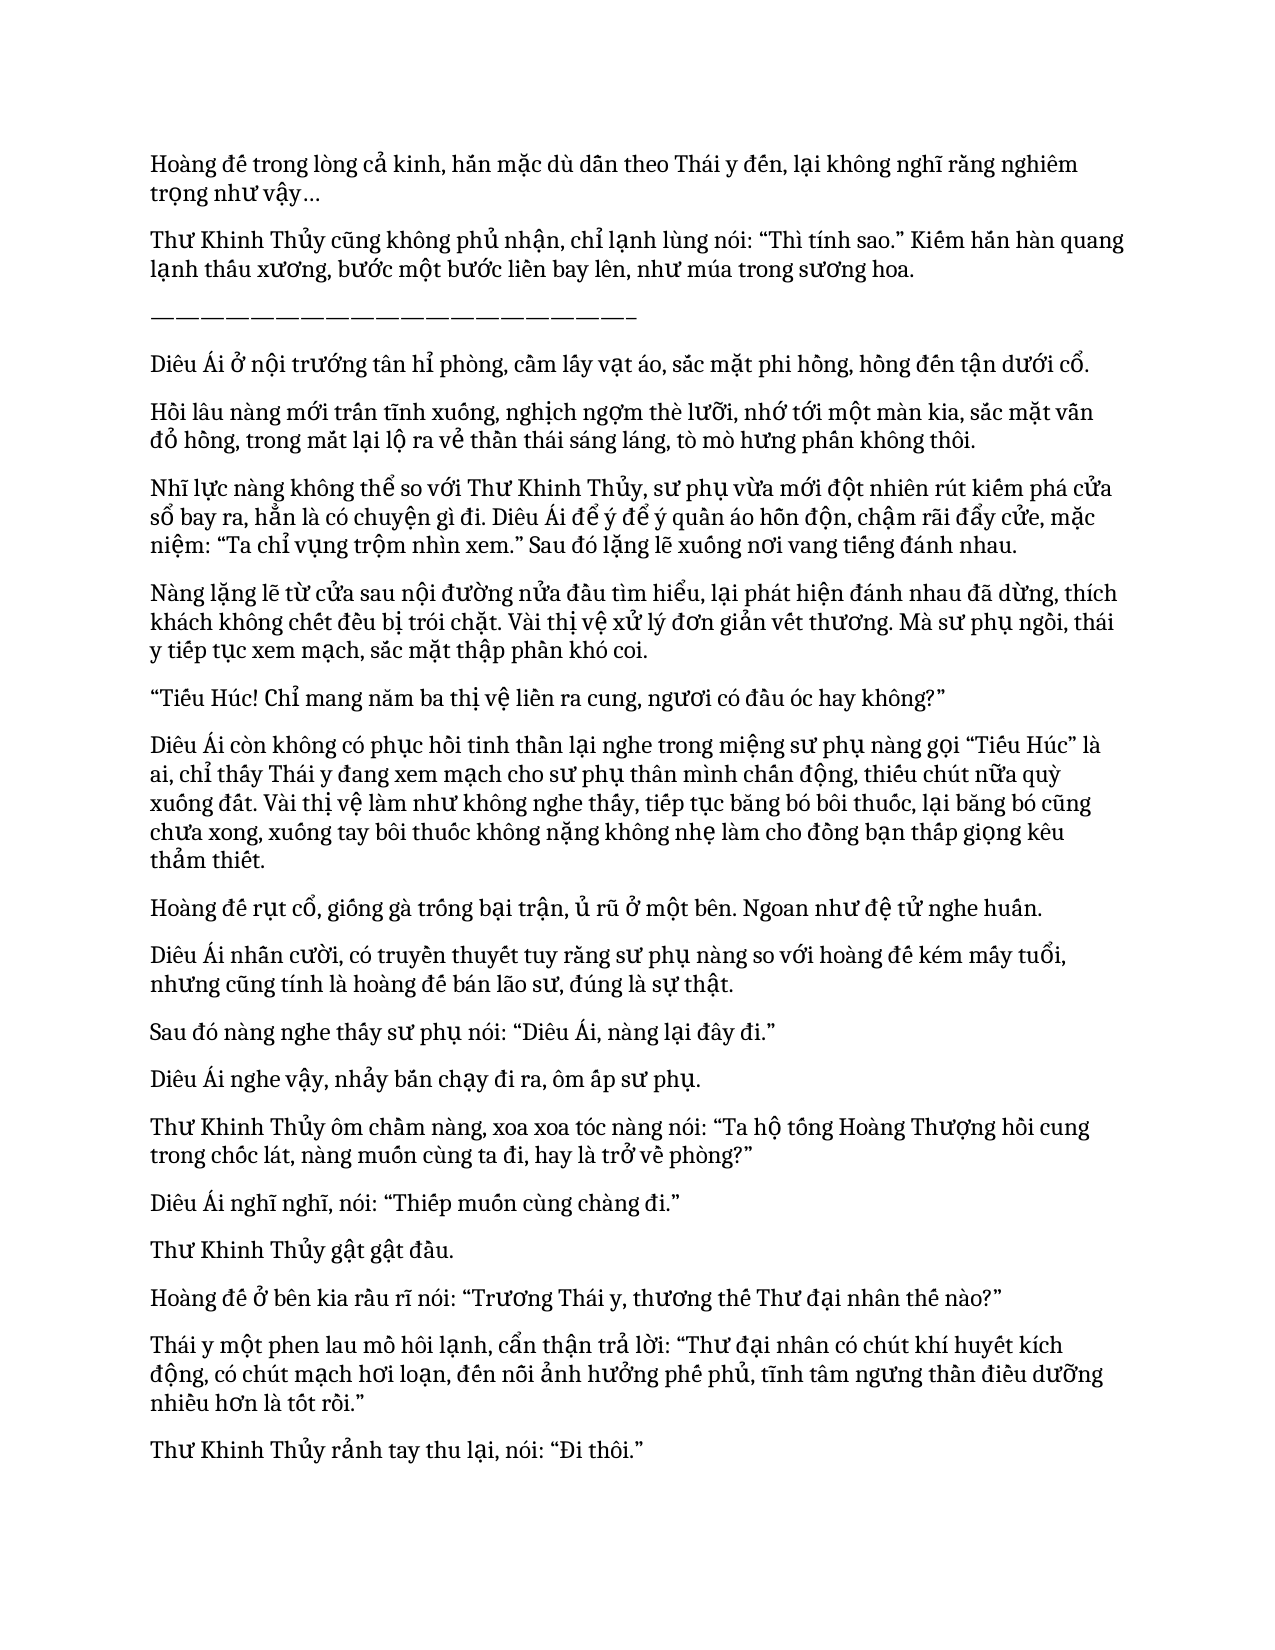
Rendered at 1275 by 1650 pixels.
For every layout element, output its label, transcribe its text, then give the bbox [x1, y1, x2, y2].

text Diêu Ái còn không có phục hồi tinh thần lại nghe trong miệng sư phụ nàng gọi “Tiếu Húc” là ai, chỉ thấy Thái y đang xem mạch cho sư phụ thân mình chấn động, thiếu chút nữa quỳ xuống đất. Vài thị vệ làm như không nghe thấy, tiếp tục băng bó bôi thuốc, lại băng bó cũng chưa xong, xuống tay bôi thuốc không nặng không nhẹ làm cho đồng bạn thấp giọng kêu thảm thiết. [150, 731, 1125, 875]
text Thư Khinh Thủy gật gật đầu. [150, 1236, 1125, 1265]
text Thư Khinh Thủy ôm chầm nàng, xoa xoa tóc nàng nói: “Ta hộ tống Hoàng Thượng hồi cung trong chốc lát, nàng muốn cùng ta đi, hay là trở về phòng?” [150, 1112, 1125, 1170]
text Sau đó nàng nghe thấy sư phụ nói: “Diêu Ái, nàng lại đây đi.” [150, 1017, 1125, 1046]
text Thư Khinh Thủy cũng không phủ nhận, chỉ lạnh lùng nói: “Thì tính sao.” Kiếm hắn hàn quang lạnh thấu xương, bước một bước liền bay lên, như múa trong sương hoa. [150, 226, 1125, 284]
text Hoàng đế ở bên kia rầu rĩ nói: “Trương Thái y, thương thế Thư đại nhân thế nào?” [150, 1284, 1125, 1312]
text Nhĩ lực nàng không thể so với Thư Khinh Thủy, sư phụ vừa mới đột nhiên rút kiếm phá cửa sổ bay ra, hẳn là có chuyện gì đi. Diêu Ái để ý để ý quần áo hỗn độn, chậm rãi đẩy cửe, mặc niệm: “Ta chỉ vụng trộm nhìn xem.” Sau đó lặng lẽ xuống nơi vang tiếng đánh nhau. [150, 474, 1125, 560]
text Nàng lặng lẽ từ cửa sau nội đường nửa đầu tìm hiểu, lại phát hiện đánh nhau đã dừng, thích khách không chết đều bị trói chặt. Vài thị vệ xử lý đơn giản vết thương. Mà sư phụ ngồi, thái y tiếp tục xem mạch, sắc mặt thập phần khó coi. [150, 579, 1125, 665]
text Thái y một phen lau mồ hôi lạnh, cẩn thận trả lời: “Thư đại nhân có chút khí huyết kích động, có chút mạch hơi loạn, đến nỗi ảnh hưởng phế phủ, tĩnh tâm ngưng thần điều dưỡng nhiều hơn là tốt rồi.” [150, 1331, 1125, 1417]
text Hồi lâu nàng mới trấn tĩnh xuống, nghịch ngợm thè lưỡi, nhớ tới một màn kia, sắc mặt vẫn đỏ hồng, trong mắt lại lộ ra vẻ thần thái sáng láng, tò mò hưng phấn không thôi. [150, 397, 1125, 455]
text “Tiếu Húc! Chỉ mang năm ba thị vệ liền ra cung, ngươi có đầu óc hay không?” [150, 684, 1125, 712]
text Diêu Ái ở nội trướng tân hỉ phòng, cầm lấy vạt áo, sắc mặt phi hồng, hồng đến tận dưới cổ. [150, 350, 1125, 379]
text ———————————————————– [150, 302, 1125, 331]
text Diêu Ái nghe vậy, nhảy bắn chạy đi ra, ôm ấp sư phụ. [150, 1065, 1125, 1094]
text Hoàng đế rụt cổ, giống gà trống bại trận, ủ rũ ở một bên. Ngoan như đệ tử nghe huấn. [150, 894, 1125, 922]
text Hoàng đế trong lòng cả kinh, hắn mặc dù dẫn theo Thái y đến, lại không nghĩ rằng nghiêm trọng như vậy… [150, 150, 1125, 207]
text Thư Khinh Thủy rảnh tay thu lại, nói: “Đi thôi.” [150, 1436, 1125, 1465]
text Diêu Ái nghĩ nghĩ, nói: “Thiếp muốn cùng chàng đi.” [150, 1189, 1125, 1217]
text Diêu Ái nhẫn cười, có truyền thuyết tuy rằng sư phụ nàng so với hoàng đế kém mấy tuổi, nhưng cũng tính là hoàng đế bán lão sư, đúng là sự thật. [150, 941, 1125, 999]
